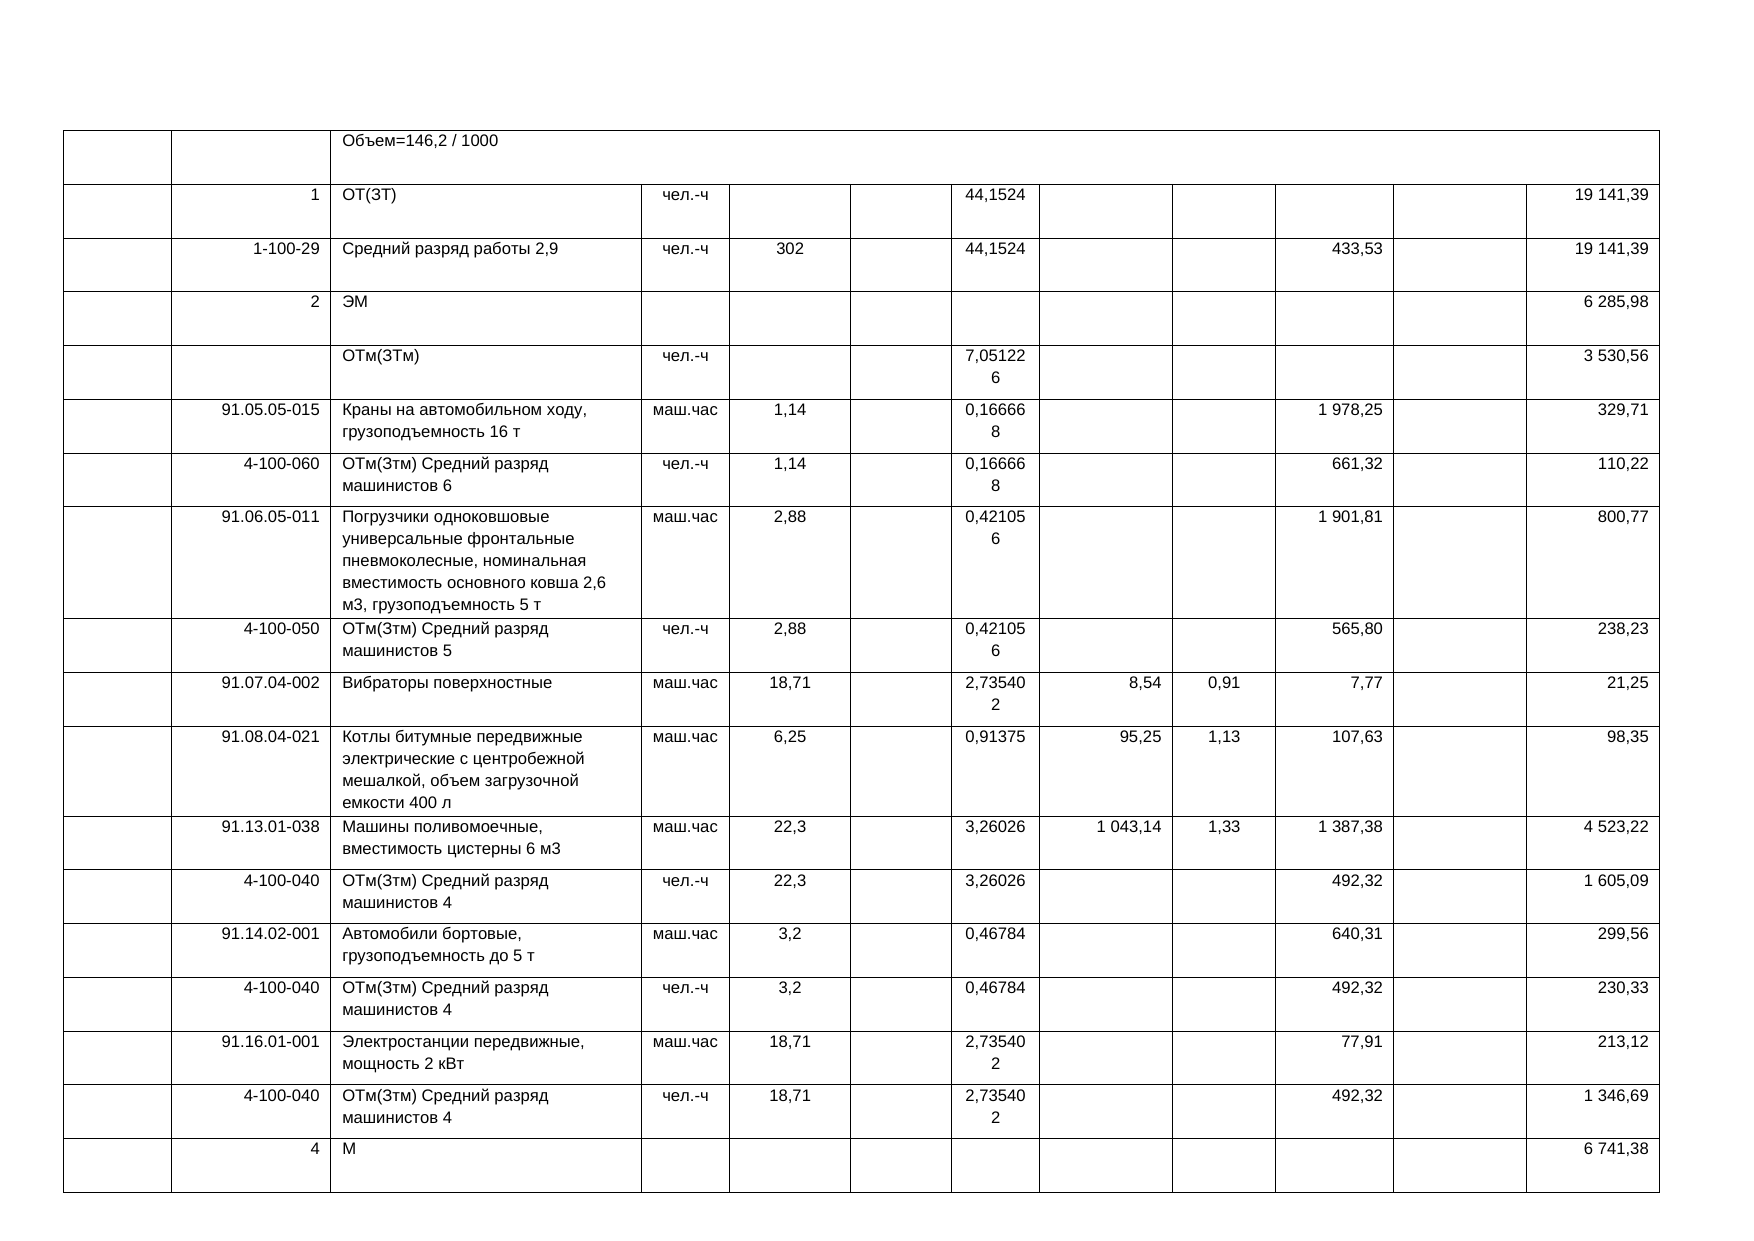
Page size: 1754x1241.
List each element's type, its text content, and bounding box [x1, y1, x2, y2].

table_cell [1040, 619, 1172, 672]
table_cell [1173, 1032, 1275, 1084]
table_cell [1394, 346, 1526, 399]
table_cell [1276, 346, 1393, 399]
table_cell [1276, 292, 1393, 345]
table_cell [1394, 454, 1526, 506]
table_cell [64, 1032, 171, 1084]
table_cell [64, 1139, 171, 1192]
table_cell [851, 978, 951, 1031]
table_cell 7,051226 [952, 346, 1039, 399]
table_cell 0,421056 [952, 619, 1039, 672]
table_cell маш.час [642, 1032, 729, 1084]
table_cell [1394, 619, 1526, 672]
table_cell 3,26026 [952, 817, 1039, 869]
table_cell 1 387,38 [1276, 817, 1393, 869]
table_cell маш.час [642, 924, 729, 977]
table_cell [1276, 1139, 1393, 1192]
table_cell 2 [172, 292, 330, 345]
table_cell [64, 292, 171, 345]
table_cell 1,14 [730, 454, 850, 506]
table_cell 22,3 [730, 870, 850, 923]
table_cell ОТ(ЗТ) [331, 185, 641, 237]
table_cell маш.час [642, 507, 729, 618]
table_cell 1,13 [1173, 727, 1275, 816]
table_cell чел.-ч [642, 870, 729, 923]
table_cell [1173, 924, 1275, 977]
table_cell 1 346,69 [1527, 1085, 1659, 1138]
table_cell Машины поливомоечные, вместимость цистерны 6 м3 [331, 817, 641, 869]
table_cell [64, 454, 171, 506]
table_cell 0,46784 [952, 978, 1039, 1031]
table_cell чел.-ч [642, 185, 729, 237]
table_cell 77,91 [1276, 1032, 1393, 1084]
table_cell 2,735402 [952, 1032, 1039, 1084]
table_cell [851, 924, 951, 977]
table_cell [1040, 1085, 1172, 1138]
table_cell [851, 346, 951, 399]
table_cell [1276, 185, 1393, 237]
table_cell 19 141,39 [1527, 239, 1659, 291]
table_cell [851, 619, 951, 672]
table_cell 1 043,14 [1040, 817, 1172, 869]
table_cell [1173, 1139, 1275, 1192]
table_cell 1,33 [1173, 817, 1275, 869]
table_cell [1173, 239, 1275, 291]
table_cell [1173, 400, 1275, 452]
table_cell [851, 185, 951, 237]
table_cell [1173, 507, 1275, 618]
table_cell чел.-ч [642, 239, 729, 291]
table_cell 2,735402 [952, 1085, 1039, 1138]
table_cell [851, 400, 951, 452]
table_cell Краны на автомобильном ходу, грузоподъемность 16 т [331, 400, 641, 452]
table_cell 91.08.04-021 [172, 727, 330, 816]
table_cell [64, 507, 171, 618]
table_cell ОТм(Зтм) Средний разряд машинистов 5 [331, 619, 641, 672]
table_cell [1394, 292, 1526, 345]
table_cell [64, 727, 171, 816]
table_cell [1173, 454, 1275, 506]
table_cell 8,54 [1040, 673, 1172, 726]
table_cell чел.-ч [642, 1085, 729, 1138]
table_cell 3,2 [730, 978, 850, 1031]
table_cell [851, 239, 951, 291]
table_cell 640,31 [1276, 924, 1393, 977]
table_cell чел.-ч [642, 978, 729, 1031]
table_cell 6 741,38 [1527, 1139, 1659, 1192]
table_cell ОТм(Зтм) Средний разряд машинистов 4 [331, 1085, 641, 1138]
table_cell [1394, 400, 1526, 452]
table_cell 1-100-29 [172, 239, 330, 291]
table_cell [64, 1085, 171, 1138]
table_cell [642, 1139, 729, 1192]
table_cell [851, 1032, 951, 1084]
table_cell [851, 817, 951, 869]
table_cell [1040, 978, 1172, 1031]
table_cell маш.час [642, 817, 729, 869]
table_cell чел.-ч [642, 619, 729, 672]
table_cell 1 901,81 [1276, 507, 1393, 618]
table_cell [1394, 185, 1526, 237]
table_cell 2,735402 [952, 673, 1039, 726]
table_cell ОТм(Зтм) Средний разряд машинистов 4 [331, 870, 641, 923]
table_cell [1040, 292, 1172, 345]
table_cell чел.-ч [642, 346, 729, 399]
table_cell Средний разряд работы 2,9 [331, 239, 641, 291]
table_cell [1173, 619, 1275, 672]
table_cell 0,166668 [952, 400, 1039, 452]
table_cell [64, 619, 171, 672]
table_cell [851, 507, 951, 618]
table_cell 433,53 [1276, 239, 1393, 291]
table_cell ОТм(Зтм) Средний разряд машинистов 4 [331, 978, 641, 1031]
table_cell 2,88 [730, 619, 850, 672]
table_cell [1394, 673, 1526, 726]
table_cell 110,22 [1527, 454, 1659, 506]
table_cell 492,32 [1276, 1085, 1393, 1138]
table_cell 3,26026 [952, 870, 1039, 923]
table_cell [851, 292, 951, 345]
table_cell 238,23 [1527, 619, 1659, 672]
table_cell 4-100-050 [172, 619, 330, 672]
table_cell 2,88 [730, 507, 850, 618]
table_cell [952, 292, 1039, 345]
table_cell 18,71 [730, 673, 850, 726]
table_cell [64, 131, 171, 184]
table_cell 6 285,98 [1527, 292, 1659, 345]
table_cell 91.05.05-015 [172, 400, 330, 452]
table_cell М [331, 1139, 641, 1192]
table_cell [1040, 400, 1172, 452]
table_cell [1394, 978, 1526, 1031]
table_cell [1040, 185, 1172, 237]
table_cell [1173, 346, 1275, 399]
table_cell [64, 978, 171, 1031]
table_cell 213,12 [1527, 1032, 1659, 1084]
table_cell [1173, 978, 1275, 1031]
table_cell 329,71 [1527, 400, 1659, 452]
table_cell 44,1524 [952, 239, 1039, 291]
table_cell 19 141,39 [1527, 185, 1659, 237]
table_cell [64, 346, 171, 399]
table_cell 4-100-040 [172, 1085, 330, 1138]
table_cell 299,56 [1527, 924, 1659, 977]
table_cell 3 530,56 [1527, 346, 1659, 399]
table_cell 98,35 [1527, 727, 1659, 816]
table_cell [1173, 870, 1275, 923]
table_cell [64, 673, 171, 726]
table_cell 91.06.05-011 [172, 507, 330, 618]
table_cell [1040, 454, 1172, 506]
table_cell [172, 131, 330, 184]
table_cell [1394, 1139, 1526, 1192]
table_cell [851, 1139, 951, 1192]
table_cell 1 978,25 [1276, 400, 1393, 452]
table_cell [172, 346, 330, 399]
table_cell [1040, 1032, 1172, 1084]
table_cell 91.07.04-002 [172, 673, 330, 726]
table_cell [851, 727, 951, 816]
table_cell маш.час [642, 400, 729, 452]
table_cell 107,63 [1276, 727, 1393, 816]
table_cell 0,91 [1173, 673, 1275, 726]
table_cell [1040, 924, 1172, 977]
table_cell 492,32 [1276, 870, 1393, 923]
table_cell [1040, 346, 1172, 399]
table_cell 4-100-060 [172, 454, 330, 506]
table_cell [642, 292, 729, 345]
table_cell Погрузчики одноковшовые универсальные фронтальные пневмоколесные, номинальная вместимость основного ковша 2,6 м3, грузоподъемность 5 т [331, 507, 641, 618]
table_cell 661,32 [1276, 454, 1393, 506]
table_cell 4-100-040 [172, 870, 330, 923]
table_cell [730, 185, 850, 237]
table_cell 4 523,22 [1527, 817, 1659, 869]
table_cell [1394, 507, 1526, 618]
table_cell [1173, 185, 1275, 237]
table_cell Котлы битумные передвижные электрические с центробежной мешалкой, объем загрузочной емкости 400 л [331, 727, 641, 816]
table_cell 18,71 [730, 1085, 850, 1138]
table_cell [1394, 1085, 1526, 1138]
table_cell чел.-ч [642, 454, 729, 506]
table_cell 230,33 [1527, 978, 1659, 1031]
table_cell [1394, 239, 1526, 291]
table_cell 0,166668 [952, 454, 1039, 506]
table_cell [64, 817, 171, 869]
table_cell Объем=146,2 / 1000 [331, 131, 1659, 184]
table_cell 95,25 [1040, 727, 1172, 816]
table_cell 302 [730, 239, 850, 291]
table_cell ЭМ [331, 292, 641, 345]
table_cell 492,32 [1276, 978, 1393, 1031]
table_cell [851, 1085, 951, 1138]
table_cell 6,25 [730, 727, 850, 816]
table_cell [1394, 924, 1526, 977]
table_cell Автомобили бортовые, грузоподъемность до 5 т [331, 924, 641, 977]
table_cell 1,14 [730, 400, 850, 452]
table_cell [1040, 870, 1172, 923]
table_cell [952, 1139, 1039, 1192]
table_cell [851, 870, 951, 923]
table_cell [64, 400, 171, 452]
table_cell [1394, 1032, 1526, 1084]
table_cell 4-100-040 [172, 978, 330, 1031]
table_cell 0,91375 [952, 727, 1039, 816]
table_cell маш.час [642, 673, 729, 726]
table_cell 18,71 [730, 1032, 850, 1084]
table_cell [1394, 817, 1526, 869]
table_cell [1394, 870, 1526, 923]
table_cell 1 [172, 185, 330, 237]
table_cell 0,421056 [952, 507, 1039, 618]
table_cell 91.16.01-001 [172, 1032, 330, 1084]
table_cell ОТм(ЗТм) [331, 346, 641, 399]
table_cell [851, 673, 951, 726]
table_cell [851, 454, 951, 506]
table_cell 44,1524 [952, 185, 1039, 237]
table_cell 4 [172, 1139, 330, 1192]
table_cell 565,80 [1276, 619, 1393, 672]
table_cell [730, 1139, 850, 1192]
table_cell 91.13.01-038 [172, 817, 330, 869]
table_cell [64, 924, 171, 977]
table_cell [64, 870, 171, 923]
table_cell [1040, 1139, 1172, 1192]
table_cell [1394, 727, 1526, 816]
table_cell [64, 185, 171, 237]
table_cell 21,25 [1527, 673, 1659, 726]
table_cell Электростанции передвижные, мощность 2 кВт [331, 1032, 641, 1084]
table_cell маш.час [642, 727, 729, 816]
table_cell Вибраторы поверхностные [331, 673, 641, 726]
table_cell 7,77 [1276, 673, 1393, 726]
table_cell [1040, 239, 1172, 291]
table_cell [1173, 1085, 1275, 1138]
table_cell 91.14.02-001 [172, 924, 330, 977]
table_cell [1040, 507, 1172, 618]
table_cell ОТм(Зтм) Средний разряд машинистов 6 [331, 454, 641, 506]
table_cell 800,77 [1527, 507, 1659, 618]
table_cell [1173, 292, 1275, 345]
table_cell [730, 292, 850, 345]
table_cell [64, 239, 171, 291]
table_cell 3,2 [730, 924, 850, 977]
table_cell 1 605,09 [1527, 870, 1659, 923]
table_cell 0,46784 [952, 924, 1039, 977]
table_cell [730, 346, 850, 399]
table_cell 22,3 [730, 817, 850, 869]
